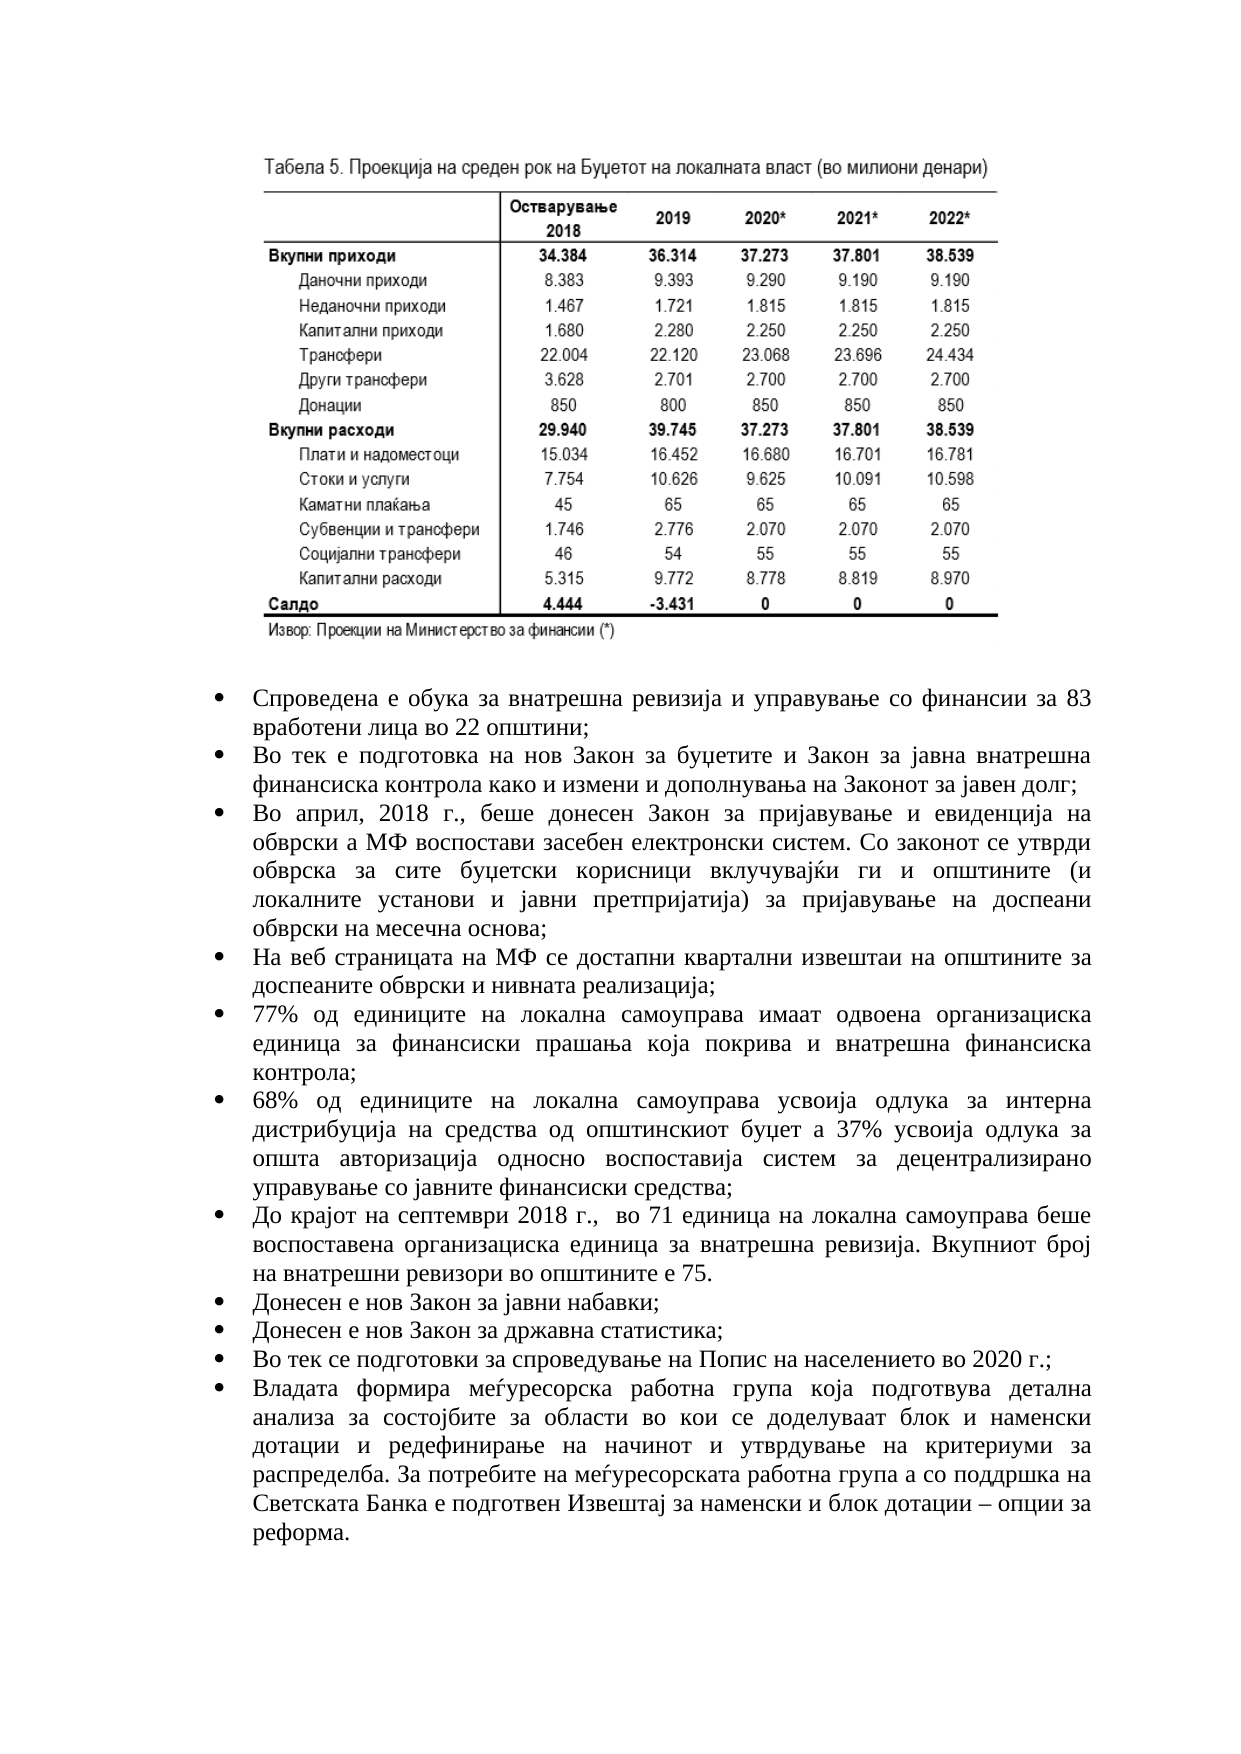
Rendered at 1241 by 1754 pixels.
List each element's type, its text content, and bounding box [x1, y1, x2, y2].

list Во тек е подготовка на нов Закон за буџетите и Закон за јавна внатрешна финансиска контрола како и измени и дополнувања на Законот за јавен долг; [215, 740, 1092, 798]
list Во тек се подготовки за спроведување на Попис на населението во 2020 г.; [215, 1344, 1092, 1373]
list Владата формира меѓуресорска работна група која подготвува детална анализа за состојбите за области во кои се доделуваат блок и наменски дотации и редефинирање на начинот и утврдување на критериуми за распределба. За потребите на меѓуресорската работна група а со поддршка на Светската Банка е подготвен Извештај за наменски и блок дотации – опции за реформа. [215, 1373, 1092, 1545]
picture [244, 147, 1025, 658]
list Спроведена е обука за внатрешна ревизија и управување со финансии за 83 вработени лица во 22 општини; [215, 683, 1092, 740]
list 68% од единиците на локална самоуправа усвоија одлука за интерна дистрибуција на средства од општинскиот буџет а 37% усвоија одлука за општа авторизација односно воспоставија систем за децентрализирано управување со јавните финансиски средства; [215, 1085, 1092, 1200]
list Донесен е нов Закон за јавни набавки; [215, 1287, 1092, 1315]
list Во април, 2018 г., беше донесен Закон за пријавување и евиденција на обврски а МФ воспостави засебен електронски систем. Со законот се утврди обврска за сите буџетски корисници вклучувајќи ги и општините (и локалните установи и јавни претпријатија) за пријавување на доспеани обврски на месечна основа; [215, 798, 1092, 942]
list На веб страницата на МФ се достапни квартални извештаи на општините за доспеаните обврски и нивната реализација; [215, 942, 1092, 999]
list 77% од единиците на локална самоуправа имаат одвоена организациска единица за финансиски прашања која покрива и внатрешна финансиска контрола; [215, 999, 1092, 1085]
list До крајот на септември 2018 г., во 71 единица на локална самоуправа беше воспоставена организациска единица за внатрешна ревизија. Вкупниот број на внатрешни ревизори во општините е 75. [215, 1200, 1092, 1287]
list Донесен е нов Закон за државна статистика; [215, 1315, 1092, 1344]
